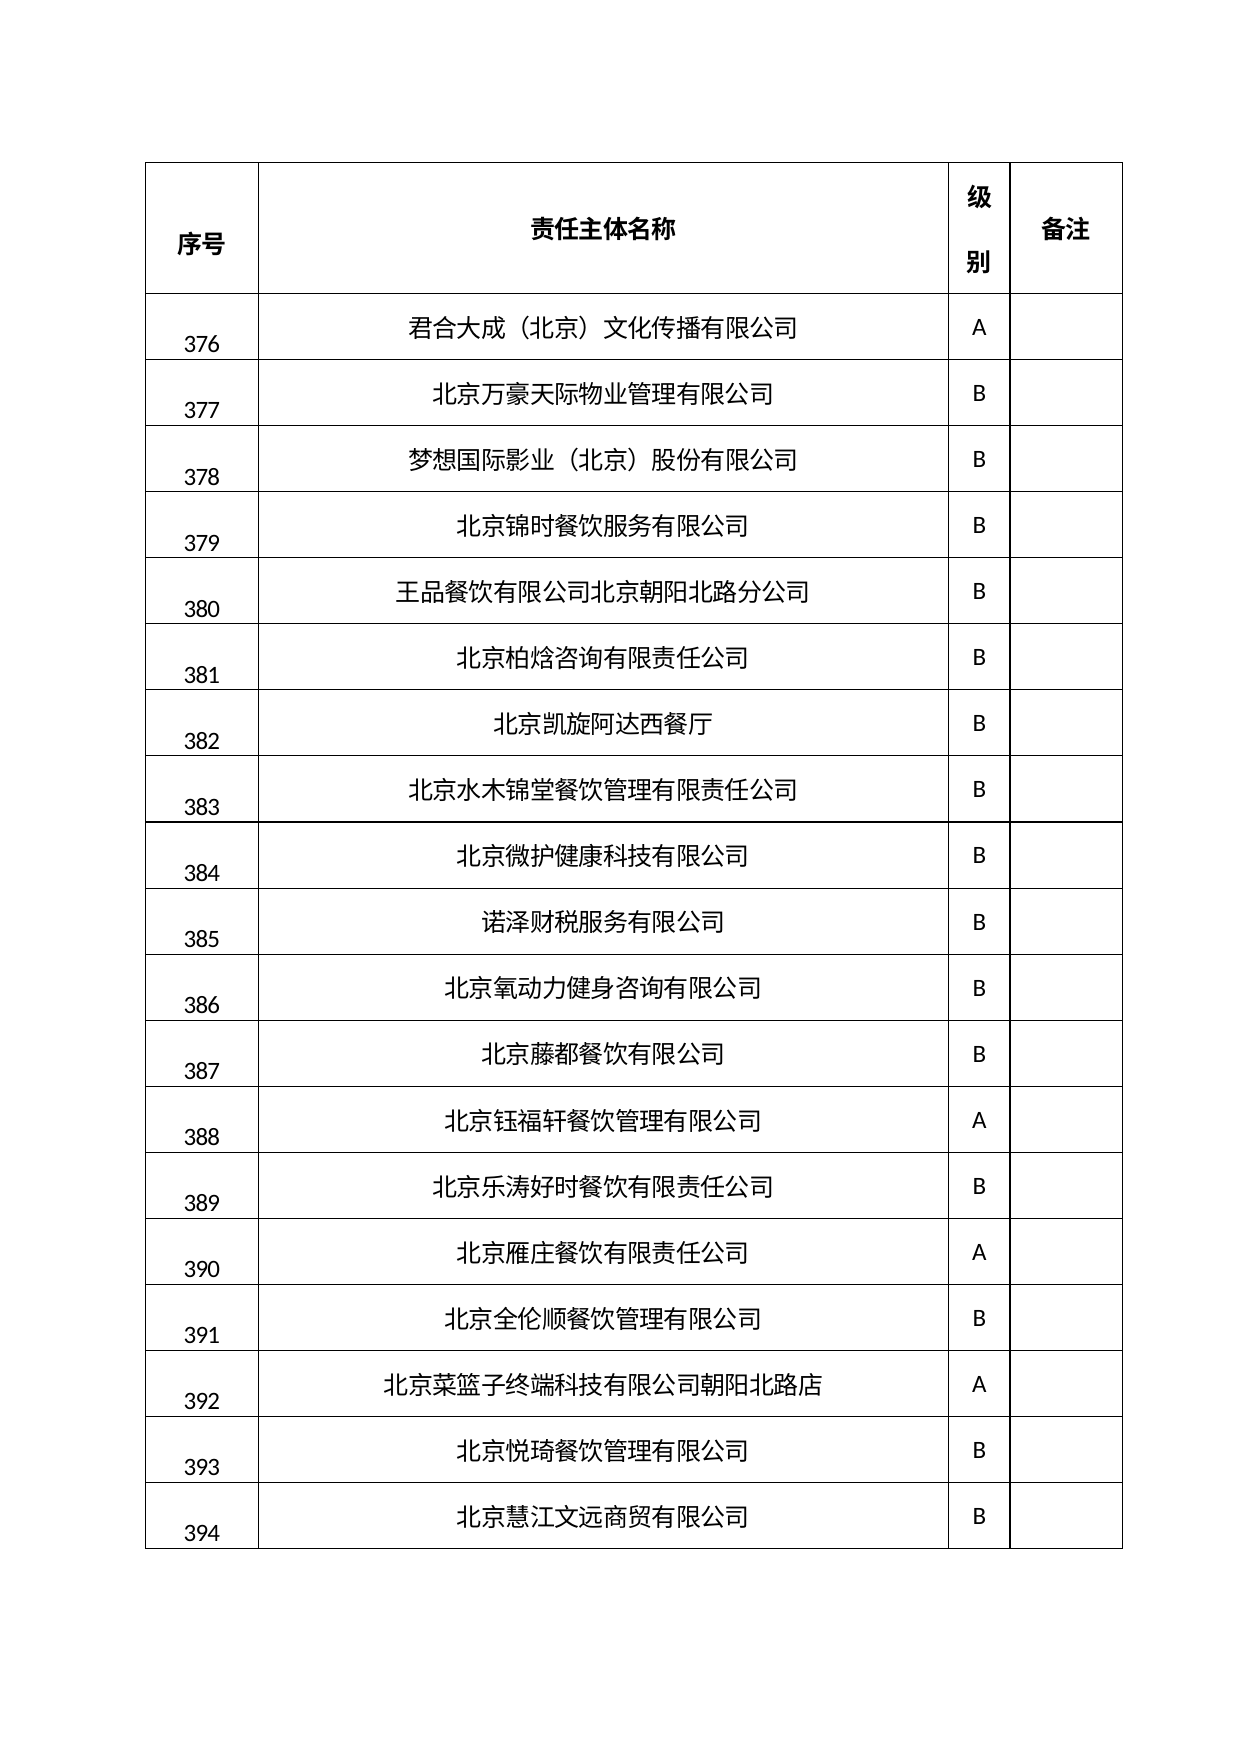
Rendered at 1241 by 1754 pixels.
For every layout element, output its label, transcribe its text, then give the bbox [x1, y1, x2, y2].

table_cell B [949, 1021, 1009, 1086]
table_cell B [949, 426, 1009, 491]
table_cell B [949, 823, 1009, 887]
table_cell 388 [146, 1087, 258, 1152]
table_cell 君合大成（北京）文化传播有限公司 [259, 294, 948, 359]
table_cell [1011, 558, 1122, 623]
table_cell [1011, 1417, 1122, 1482]
table_cell [1011, 492, 1122, 557]
table_cell B [949, 1285, 1009, 1350]
table_cell 北京氧动力健身咨询有限公司 [259, 955, 948, 1019]
table_cell 384 [146, 823, 258, 887]
table_cell 391 [146, 1285, 258, 1350]
table_cell [1011, 1219, 1122, 1284]
table_cell [1011, 823, 1122, 887]
table_cell B [949, 756, 1009, 821]
table_cell 382 [146, 690, 258, 755]
table_cell [1011, 1285, 1122, 1350]
table_cell A [949, 1087, 1009, 1152]
table_cell [1011, 1483, 1122, 1548]
table_cell 378 [146, 426, 258, 491]
table_cell 北京柏焓咨询有限责任公司 [259, 624, 948, 689]
table_cell [1011, 889, 1122, 953]
table_cell 394 [146, 1483, 258, 1548]
table_cell 386 [146, 955, 258, 1019]
table_cell 392 [146, 1351, 258, 1416]
table_cell B [949, 492, 1009, 557]
table_cell 北京万豪天际物业管理有限公司 [259, 360, 948, 425]
table_cell 北京钰福轩餐饮管理有限公司 [259, 1087, 948, 1152]
table_cell [1011, 955, 1122, 1019]
table_cell 北京微护健康科技有限公司 [259, 823, 948, 887]
table_cell B [949, 558, 1009, 623]
table_cell B [949, 1153, 1009, 1218]
table_cell B [949, 889, 1009, 953]
table_cell [1011, 624, 1122, 689]
table_cell 387 [146, 1021, 258, 1086]
table_cell A [949, 294, 1009, 359]
table_cell 383 [146, 756, 258, 821]
table_cell [1011, 1351, 1122, 1416]
table_cell [1011, 360, 1122, 425]
table_cell 376 [146, 294, 258, 359]
table_cell 379 [146, 492, 258, 557]
table_cell 393 [146, 1417, 258, 1482]
table_cell 王品餐饮有限公司北京朝阳北路分公司 [259, 558, 948, 623]
table_cell 北京菜篮子终端科技有限公司朝阳北路店 [259, 1351, 948, 1416]
table_cell [1011, 1021, 1122, 1086]
table_cell 北京乐涛好时餐饮有限责任公司 [259, 1153, 948, 1218]
table_cell B [949, 955, 1009, 1019]
table_cell [1011, 426, 1122, 491]
table_cell 北京悦琦餐饮管理有限公司 [259, 1417, 948, 1482]
table_cell 北京全伦顺餐饮管理有限公司 [259, 1285, 948, 1350]
table_cell 诺泽财税服务有限公司 [259, 889, 948, 953]
table_cell A [949, 1351, 1009, 1416]
table_cell A [949, 1219, 1009, 1284]
table_cell B [949, 360, 1009, 425]
table_cell 381 [146, 624, 258, 689]
table_cell B [949, 1483, 1009, 1548]
table_cell 北京锦时餐饮服务有限公司 [259, 492, 948, 557]
table_cell 北京藤都餐饮有限公司 [259, 1021, 948, 1086]
table_header 序号 [146, 163, 258, 293]
table_cell 380 [146, 558, 258, 623]
table_cell B [949, 624, 1009, 689]
table_header 责任主体名称 [259, 163, 948, 293]
table_cell B [949, 690, 1009, 755]
table_header 级别 [949, 163, 1009, 293]
table_cell [1011, 1153, 1122, 1218]
table_cell [1011, 294, 1122, 359]
table_cell [1011, 756, 1122, 821]
table_cell 377 [146, 360, 258, 425]
table_cell 北京慧江文远商贸有限公司 [259, 1483, 948, 1548]
table_cell 389 [146, 1153, 258, 1218]
table_cell 北京雁庄餐饮有限责任公司 [259, 1219, 948, 1284]
table_cell [1011, 690, 1122, 755]
table_cell 390 [146, 1219, 258, 1284]
table_cell 梦想国际影业（北京）股份有限公司 [259, 426, 948, 491]
table_cell B [949, 1417, 1009, 1482]
table_cell 北京凯旋阿达西餐厅 [259, 690, 948, 755]
table_cell 385 [146, 889, 258, 953]
table_cell [1011, 1087, 1122, 1152]
table_header 备注 [1011, 163, 1122, 293]
table_cell 北京水木锦堂餐饮管理有限责任公司 [259, 756, 948, 821]
